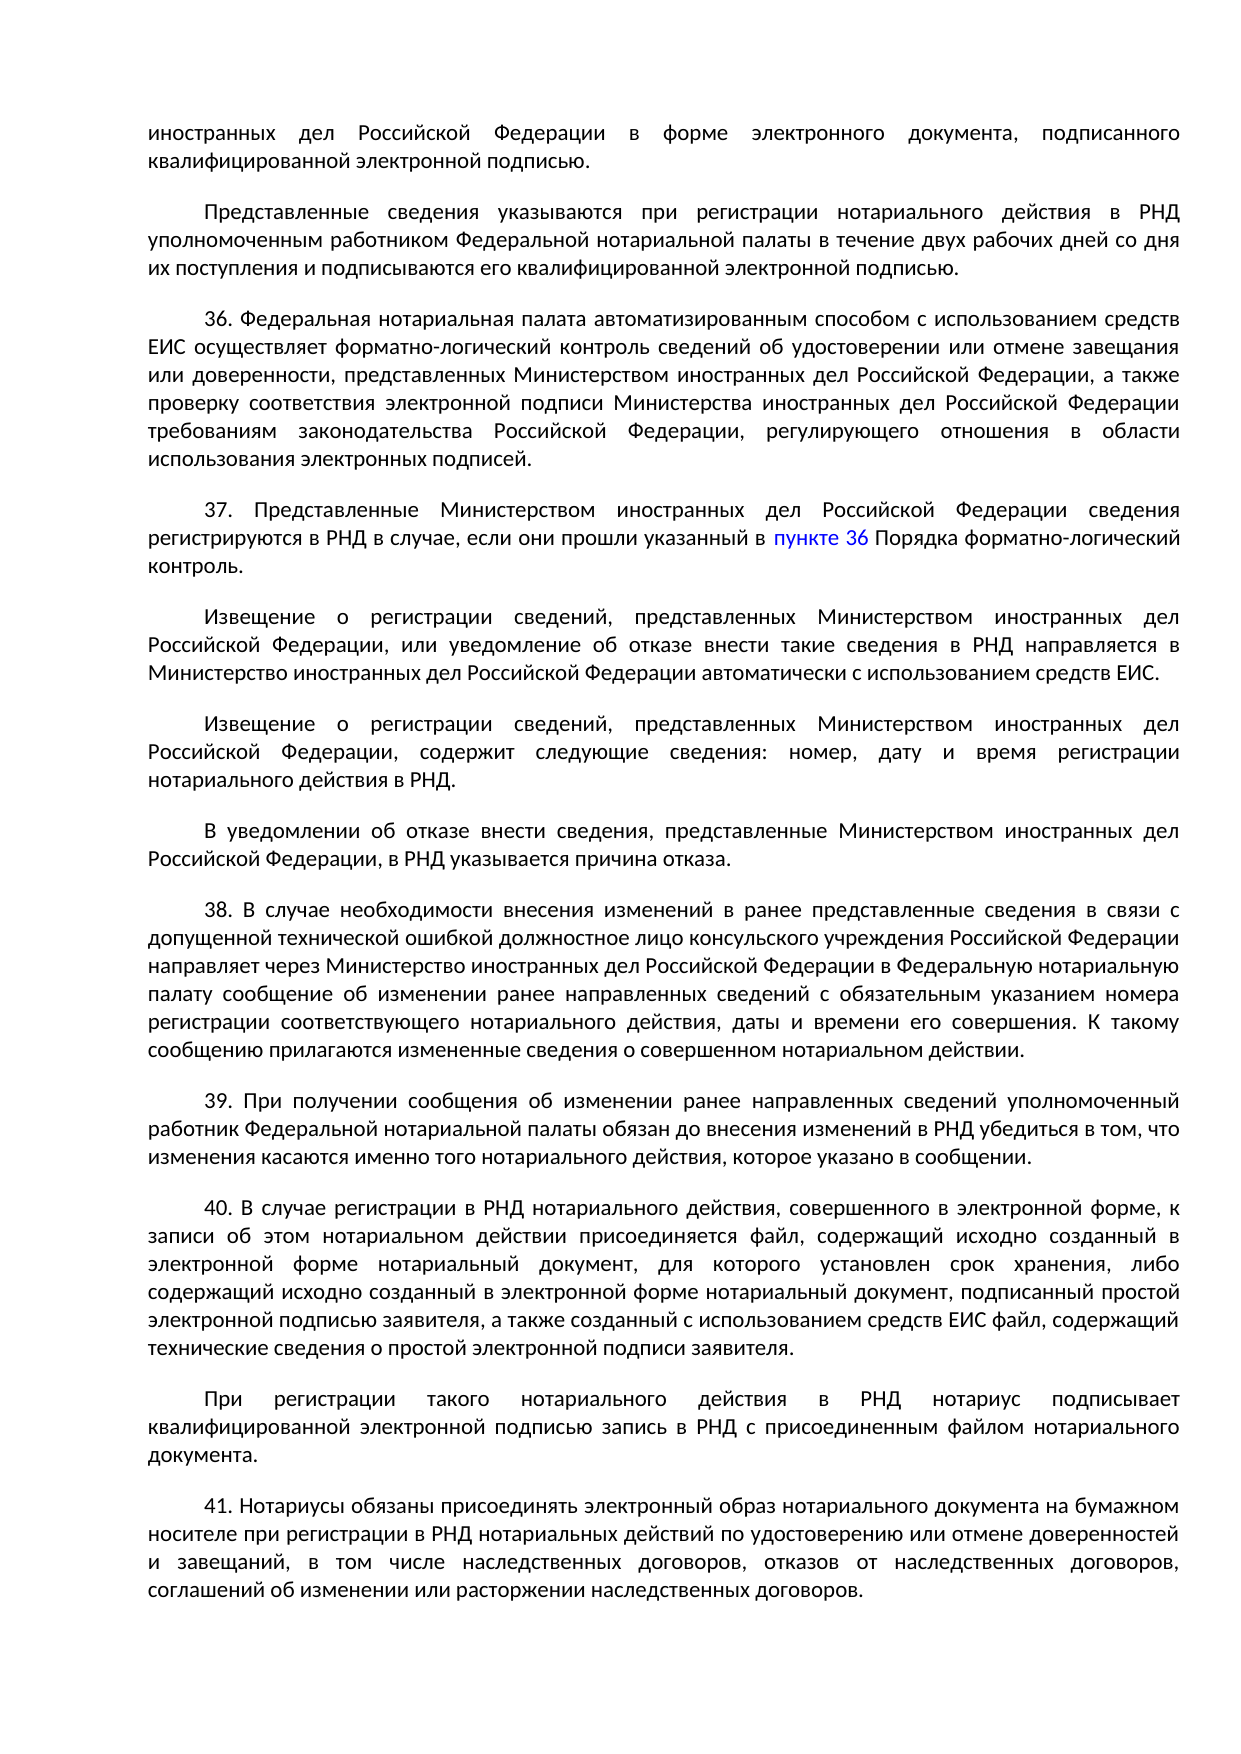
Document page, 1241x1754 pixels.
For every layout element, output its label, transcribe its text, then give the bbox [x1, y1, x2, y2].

text Извещение о регистрации сведений, представленных Министерством иностранных дел Российской Федерации, содержит следующие сведения: номер, дату и время регистрации нотариального действия в РНД. [148, 709, 1181, 793]
text Представленные сведения указываются при регистрации нотариального действия в РНД уполномоченным работником Федеральной нотариальной палаты в течение двух рабочих дней со дня их поступления и подписываются его квалифицированной электронной подписью. [148, 197, 1181, 281]
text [148, 118, 1181, 174]
text При регистрации такого нотариального действия в РНД нотариус подписывает квалифицированной электронной подписью запись в РНД с присоединенным файлом нотариального документа. [148, 1384, 1181, 1468]
text 38. В случае необходимости внесения изменений в ранее представленные сведения в связи с допущенной технической ошибкой должностное лицо консульского учреждения Российской Федерации направляет через Министерство иностранных дел Российской Федерации в Федеральную нотариальную палату сообщение об изменении ранее направленных сведений с обязательным указанием номера регистрации соответствующего нотариального действия, даты и времени его совершения. К такому сообщению прилагаются измененные сведения о совершенном нотариальном действии. [148, 895, 1181, 1063]
text В уведомлении об отказе внести сведения, представленные Министерством иностранных дел Российской Федерации, в РНД указывается причина отказа. [148, 816, 1181, 872]
text 40. В случае регистрации в РНД нотариального действия, совершенного в электронной форме, к записи об этом нотариальном действии присоединяется файл, содержащий исходно созданный в электронной форме нотариальный документ, для которого установлен срок хранения, либо содержащий исходно созданный в электронной форме нотариальный документ, подписанный простой электронной подписью заявителя, а также созданный с использованием средств ЕИС файл, содержащий технические сведения о простой электронной подписи заявителя. [148, 1193, 1181, 1361]
text 39. При получении сообщения об изменении ранее направленных сведений уполномоченный работник Федеральной нотариальной палаты обязан до внесения изменений в РНД убедиться в том, что изменения касаются именно того нотариального действия, которое указано в сообщении. [148, 1086, 1181, 1170]
text 41. Нотариусы обязаны присоединять электронный образ нотариального документа на бумажном носителе при регистрации в РНД нотариальных действий по удостоверению или отмене доверенностей и завещаний, в том числе наследственных договоров, отказов от наследственных договоров, соглашений об изменении или расторжении наследственных договоров. [148, 1491, 1181, 1603]
text 37. Представленные Министерством иностранных дел Российской Федерации сведения регистрируются в РНД в случае, если они прошли указанный в пункте 36 Порядка форматно-логический контроль. [148, 495, 1181, 579]
text Извещение о регистрации сведений, представленных Министерством иностранных дел Российской Федерации, или уведомление об отказе внести такие сведения в РНД направляется в Министерство иностранных дел Российской Федерации автоматически с использованием средств ЕИС. [148, 602, 1181, 686]
text 36. Федеральная нотариальная палата автоматизированным способом с использованием средств ЕИС осуществляет форматно-логический контроль сведений об удостоверении или отмене завещания или доверенности, представленных Министерством иностранных дел Российской Федерации, а также проверку соответствия электронной подписи Министерства иностранных дел Российской Федерации требованиям законодательства Российской Федерации, регулирующего отношения в области использования электронных подписей. [148, 304, 1181, 472]
